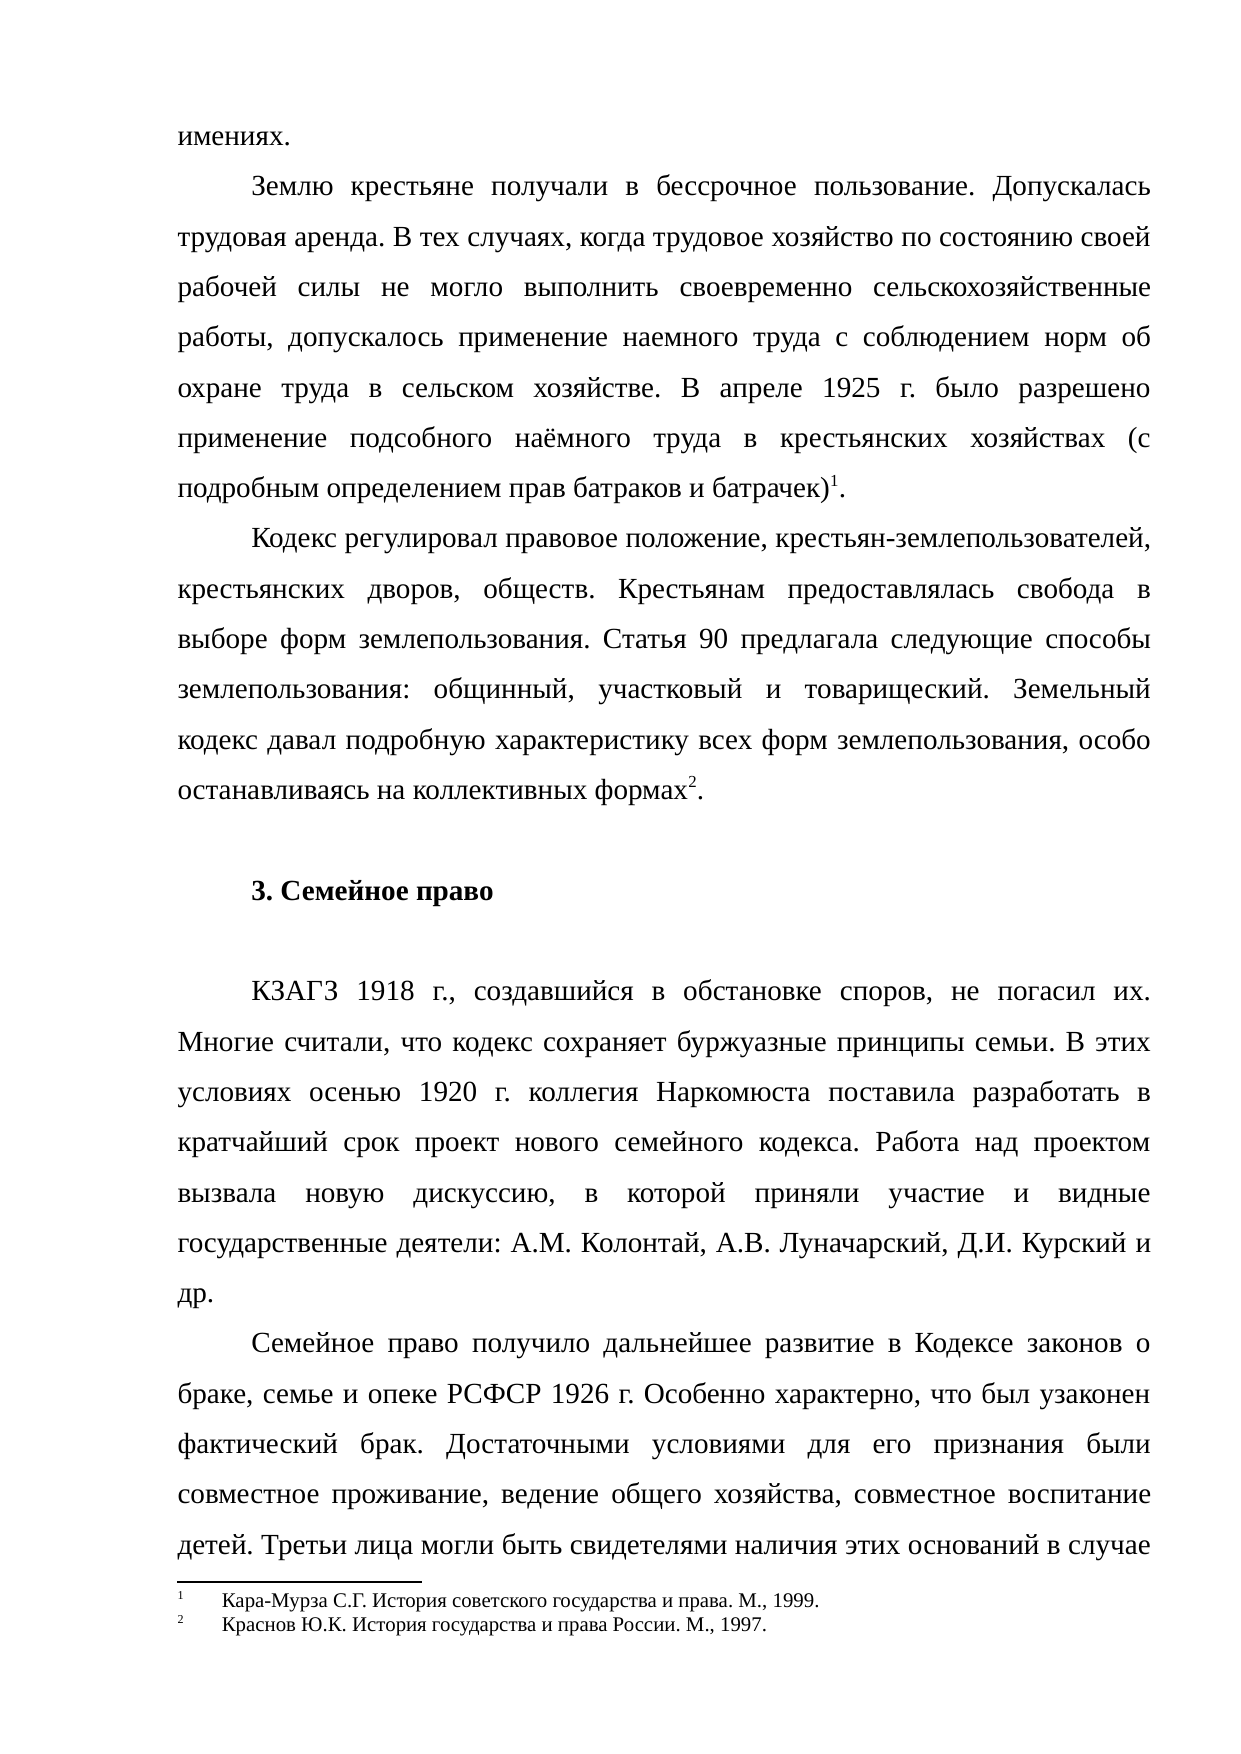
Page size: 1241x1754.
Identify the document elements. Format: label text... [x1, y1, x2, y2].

text Кодекс регулировал правовое положение, крестьян-землепользователей, крестьянских дворов, обществ. Крестьянам предоставлялась свобода в выборе форм землепользования. Статья 90 предлагала следующие способы землепользования: общинный, участковый и товарищеский. Земельный кодекс давал подробную характеристику всех форм землепользования, особо останавливаясь на коллективных формах. [177, 521, 1152, 806]
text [177, 118, 1152, 152]
text КЗАГЗ 1918 г., создавшийся в обстановке споров, не погасил их. Многие считали, что кодекс сохраняет буржуазные принципы семьи. В этих условиях осенью 1920 г. коллегия Наркомюста поставила разработать в кратчайший срок проект нового семейного кодекса. Работа над проектом вызвала новую дискуссию, в которой приняли участие и видные государственные деятели: А.М. Колонтай, А.В. Луначарский, Д.И. Курский и др. [177, 973, 1152, 1309]
text Землю крестьяне получали в бессрочное пользование. Допускалась трудовая аренда. В тех случаях, когда трудовое хозяйство по состоянию своей рабочей силы не могло выполнить своевременно сельскохозяйственные работы, допускалось применение наемного труда с соблюдением норм об охране труда в сельском хозяйстве. В апреле 1925 г. было разрешено применение подсобного наёмного тpуда в крестьянских хозяйствах (с подpобным определением пpав батраков и батрачек). [177, 168, 1152, 504]
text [177, 1326, 1152, 1560]
text 3. Семейное право [177, 873, 1152, 906]
